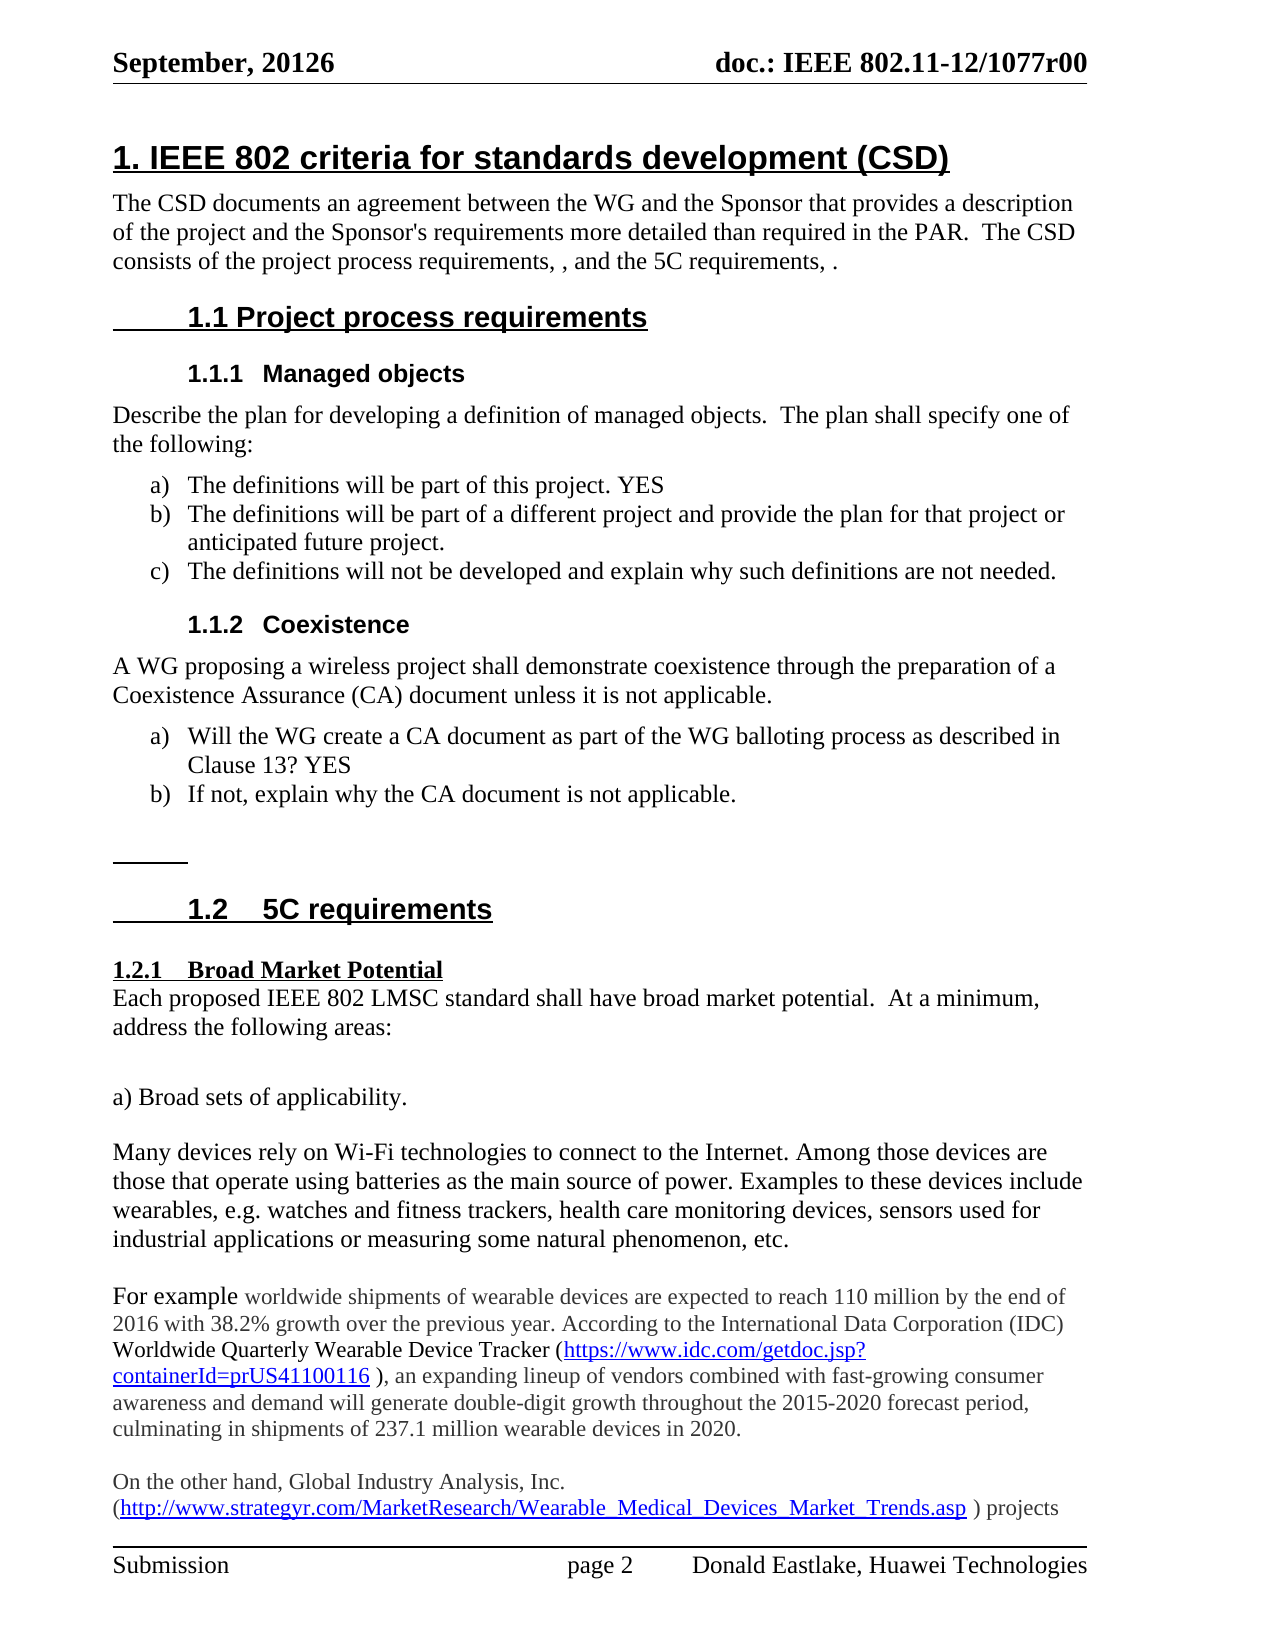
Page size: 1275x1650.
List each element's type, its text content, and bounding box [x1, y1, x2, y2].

text For example worldwide shipments of wearable devices are expected to reach 110 million by the end of 2016 with 38.2% growth over the previous year. According to the International Data Corporation (IDC) Worldwide Quarterly Wearable Device Tracker (https://www.idc.com/getdoc.jsp?containerId=prUS41100116 ), an expanding lineup of vendors combined with fast-growing consumer awareness and demand will generate double-digit growth throughout the 2015-2020 forecast period, culminating in shipments of 237.1 million wearable devices in 2020. [112, 1281, 1087, 1442]
list If not, explain why the CA document is not applicable. [150, 779, 1087, 807]
text Many devices rely on Wi-Fi technologies to connect to the Internet. Among those devices are those that operate using batteries as the main source of power. Examples to these devices include wearables, e.g. watches and fitness trackers, health care monitoring devices, sensors used for industrial applications or measuring some natural phenomenon, etc. [112, 1137, 1087, 1252]
subtitle 1.2.1 Broad Market Potential [112, 955, 1087, 983]
subtitle 1. IEEE 802 criteria for standards development (CSD) [112, 138, 1087, 176]
text A WG proposing a wireless project shall demonstrate coexistence through the preparation of a Coexistence Assurance (CA) document unless it is not applicable. [112, 651, 1087, 709]
text a) Broad sets of applicability. [112, 1082, 1087, 1111]
list The definitions will not be developed and explain why such definitions are not needed. [150, 556, 1087, 585]
subtitle 1.1 Project process requirements [112, 300, 1087, 334]
list Will the WG create a CA document as part of the WG balloting process as described in Clause 13? YES [150, 721, 1087, 779]
text Each proposed IEEE 802 LMSC standard shall have broad market potential. At a minimum, address the following areas: [112, 983, 1087, 1041]
subtitle 1.2 5C requirements [112, 892, 1087, 926]
list The definitions will be part of this project. YES [150, 470, 1087, 499]
text Describe the plan for developing a definition of managed objects. The plan shall specify one of the following: [112, 400, 1087, 457]
text The CSD documents an agreement between the WG and the Sponsor that provides a description of the project and the Sponsor's requirements more detailed than required in the PAR. The CSD consists of the project process requirements, 1.1, and the 5C requirements, 1.2. [112, 188, 1087, 275]
list The definitions will be part of a different project and provide the plan for that project or anticipated future project. [150, 499, 1087, 556]
subtitle 1.1.1 Managed objects [112, 359, 1087, 388]
subtitle 1.1.2 Coexistence [112, 611, 1087, 639]
